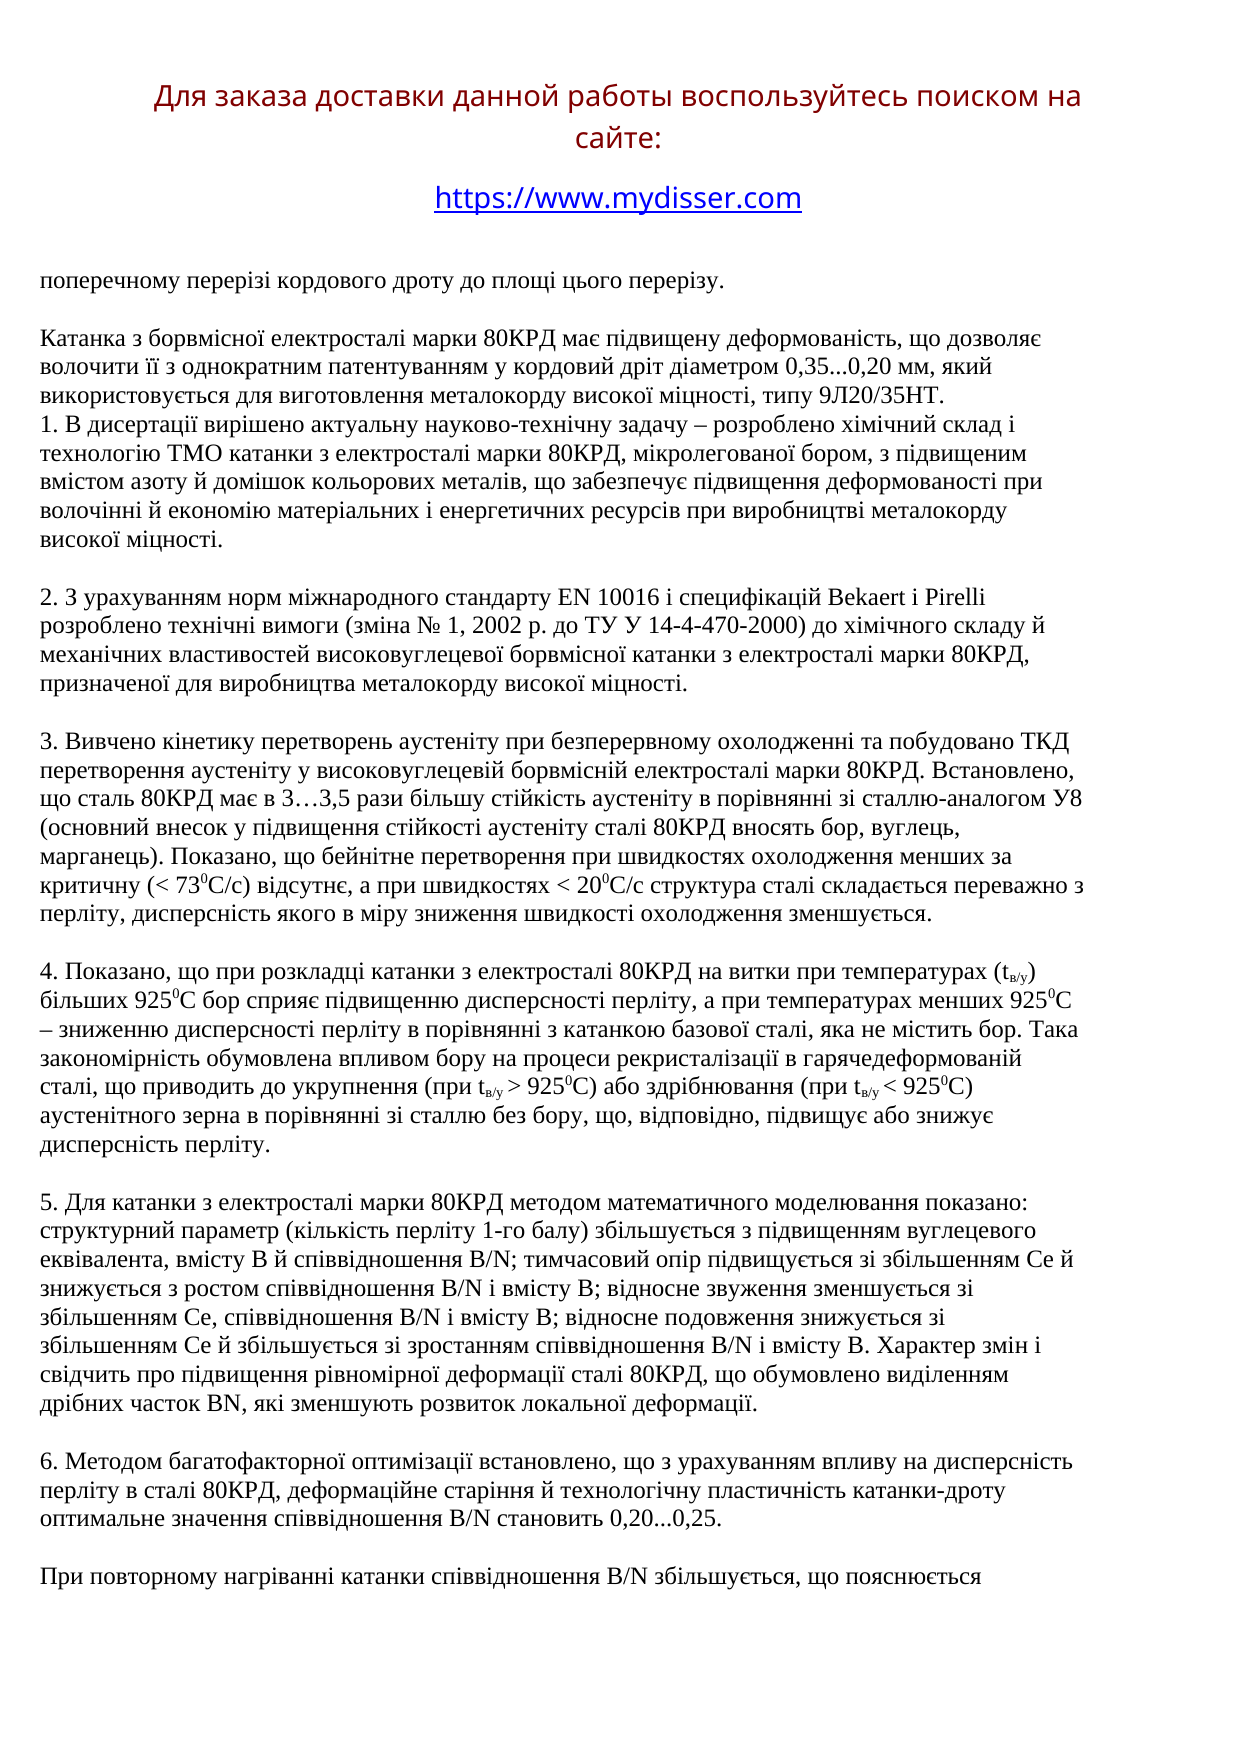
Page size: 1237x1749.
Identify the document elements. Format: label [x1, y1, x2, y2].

table_header [40, 236, 1086, 409]
table_cell [40, 409, 1086, 1590]
